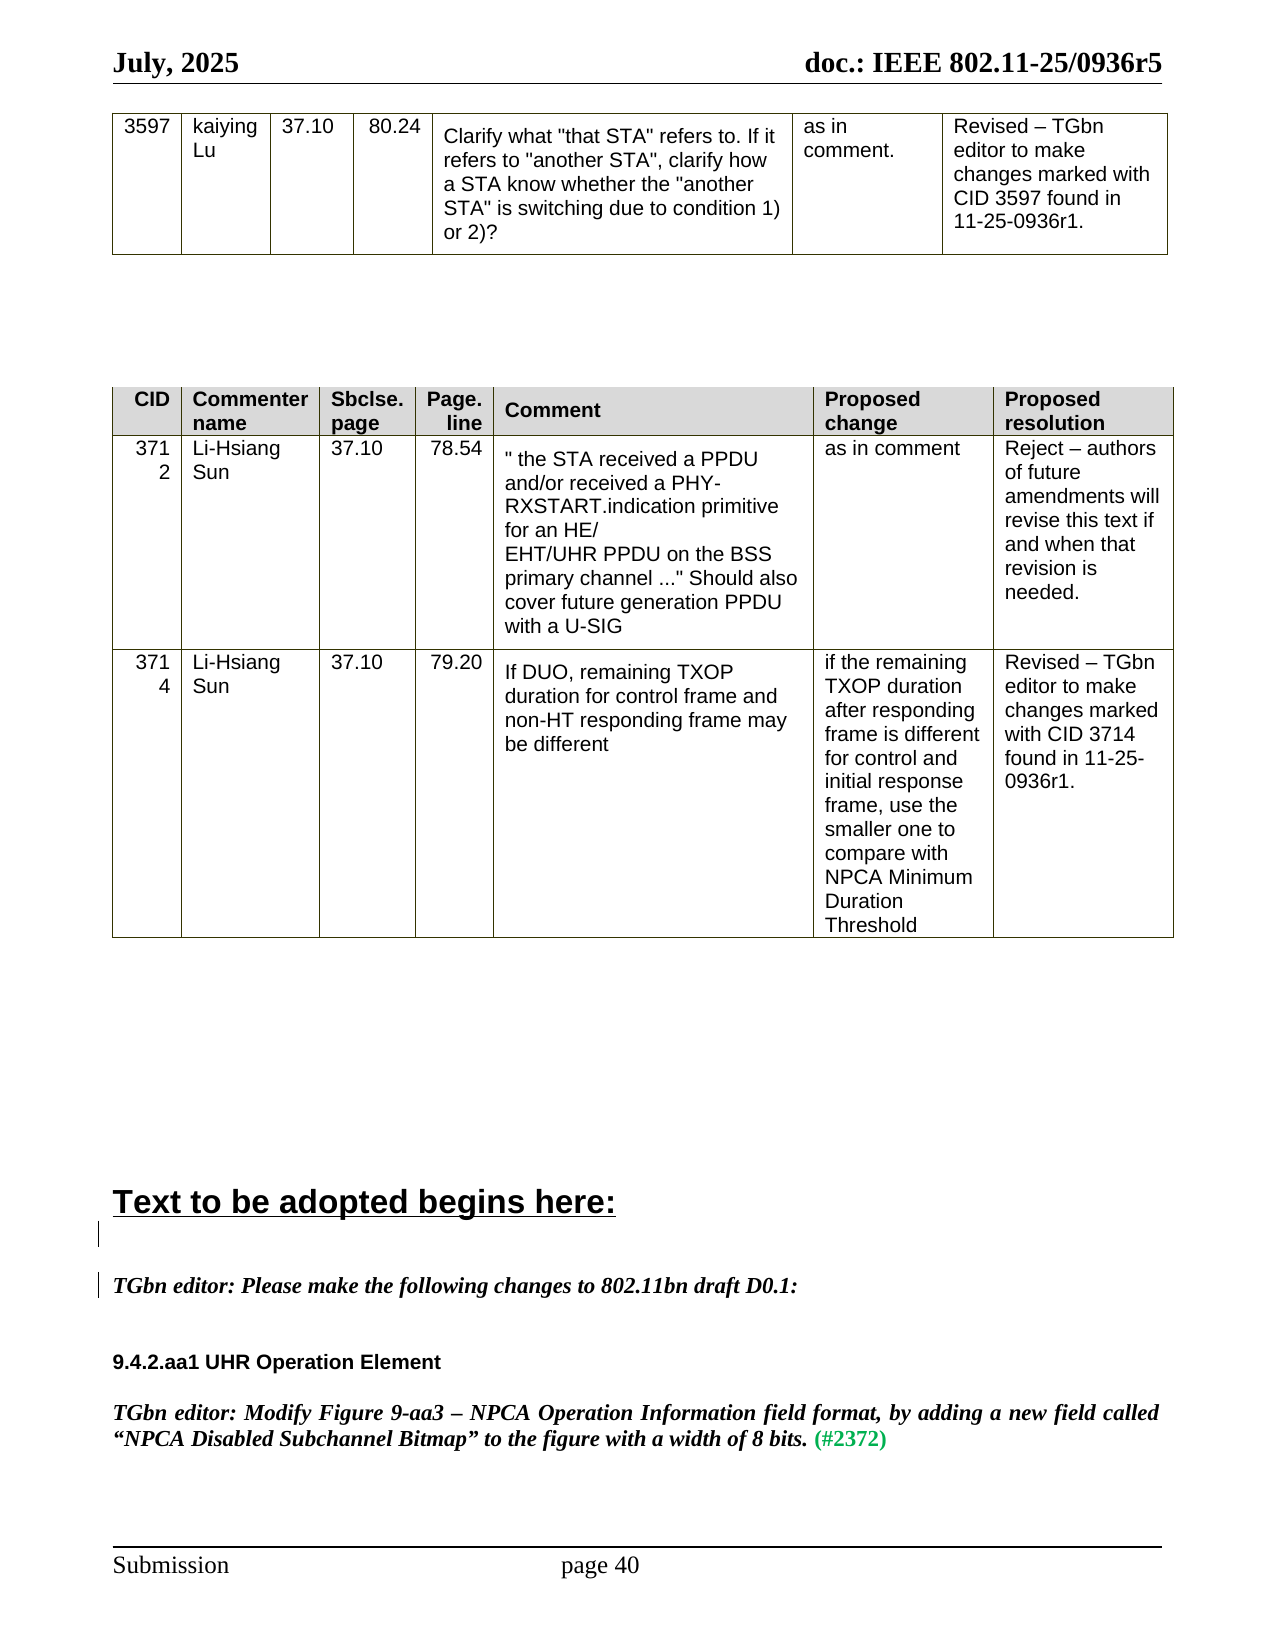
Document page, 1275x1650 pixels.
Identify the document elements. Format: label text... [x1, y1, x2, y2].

table_cell Li-Hsiang Sun [182, 436, 319, 648]
table_cell 3714 [113, 650, 181, 937]
table_header Proposed resolution [994, 387, 1173, 435]
table_header Sbclse. page [320, 387, 415, 435]
table_cell 79.20 [416, 650, 493, 937]
text 9.4.2.aa1 UHR Operation Element [112, 1350, 1162, 1374]
table_cell as in comment [814, 436, 993, 648]
table_cell 37.10 [271, 114, 353, 254]
table_cell kaiying Lu [182, 114, 270, 254]
table_header Page. line [416, 387, 493, 435]
subtitle Text to be adopted begins here: [112, 1182, 1162, 1221]
table_cell 37.10 [320, 436, 415, 648]
table_header CID [113, 387, 181, 435]
table_cell if the remaining TXOP duration after responding frame is different for control and initial response frame, use the smaller one to compare with NPCA Minimum Duration Threshold [814, 650, 993, 937]
text TGbn editor: Modify Figure 9-aa3 – NPCA Operation Information field format, by adding a new field called “NPCA Disabled Subchannel Bitmap” to the figure with a width of 8 bits. (#2372) [112, 1399, 1162, 1451]
table_cell 37.10 [320, 650, 415, 937]
text TGbn editor: Please make the following changes to 802.11bn draft D0.1: [112, 1272, 1162, 1298]
table_cell 80.24 [354, 114, 432, 254]
table_cell 3712 [113, 436, 181, 648]
table_cell as in comment. [793, 114, 942, 254]
table_header Comment [494, 387, 813, 435]
table_cell Li-Hsiang Sun [182, 650, 319, 937]
table_cell Reject – authors of future amendments will revise this text if and when that revision is needed. [994, 436, 1173, 648]
table_cell " the STA received a PPDU and/or received a PHY-RXSTART.indication primitive for an HE/ EHT/UHR PPDU on the BSS primary channel ..." Should also cover future generation PPDU with a U-SIG [494, 436, 813, 648]
table_cell Revised – TGbn editor to make changes marked with CID 3714 found in 11-25-0936r1. [994, 650, 1173, 937]
table_cell 3597 [113, 114, 181, 254]
table_cell Clarify what "that STA" refers to. If it refers to "another STA", clarify how a STA know whether the "another STA" is switching due to condition 1) or 2)? [433, 114, 792, 254]
table_cell Revised – TGbn editor to make changes marked with CID 3597 found in 11-25-0936r1. [943, 114, 1167, 254]
table_cell 78.54 [416, 436, 493, 648]
table_header Proposed change [814, 387, 993, 435]
table_cell If DUO, remaining TXOP duration for control frame and non-HT responding frame may be different [494, 650, 813, 937]
table_header Commenter name [182, 387, 319, 435]
